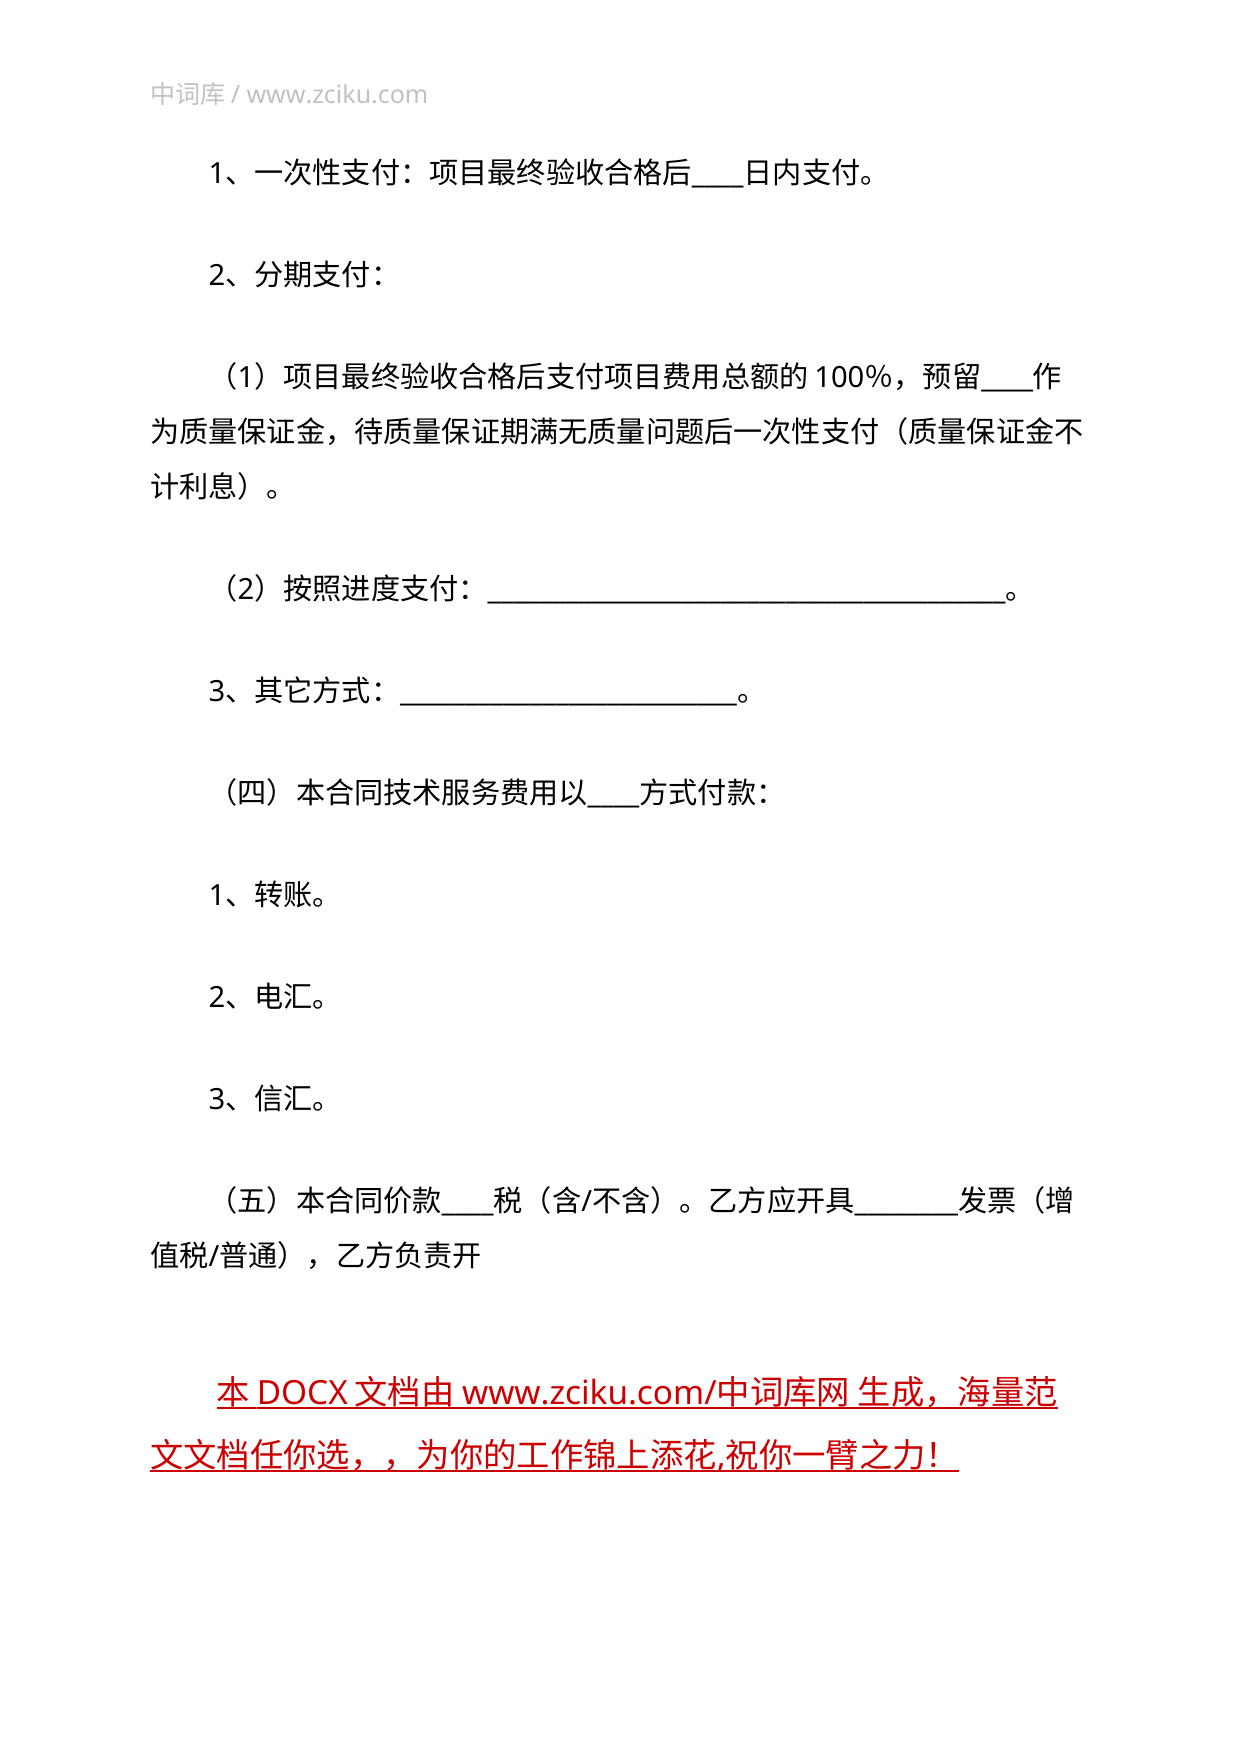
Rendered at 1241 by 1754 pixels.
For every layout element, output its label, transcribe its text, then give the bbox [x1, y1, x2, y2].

text 3、信汇。 [150, 1076, 1090, 1118]
text 2、分期支付： [150, 252, 1090, 294]
text （五）本合同价款____税（含/不含）。乙方应开具________发票（增值税/普通），乙方负责开 [150, 1177, 1090, 1275]
text （四）本合同技术服务费用以____方式付款： [150, 769, 1090, 812]
text 本DOCX文档由 www.zciku.com/中词库网 生成，海量范文文档任你选，，为你的工作锦上添花,祝你一臂之力！ [150, 1366, 1090, 1477]
text 1、一次性支付：项目最终验收合格后____日内支付。 [150, 150, 1090, 192]
text 3、其它方式：__________________________。 [150, 668, 1090, 710]
text 1、转账。 [150, 872, 1090, 914]
text （2）按照进度支付：________________________________________。 [150, 566, 1090, 608]
text （1）项目最终验收合格后支付项目费用总额的100％，预留____作为质量保证金，待质量保证期满无质量问题后一次性支付（质量保证金不计利息）。 [150, 354, 1090, 506]
text 2、电汇。 [150, 973, 1090, 1016]
